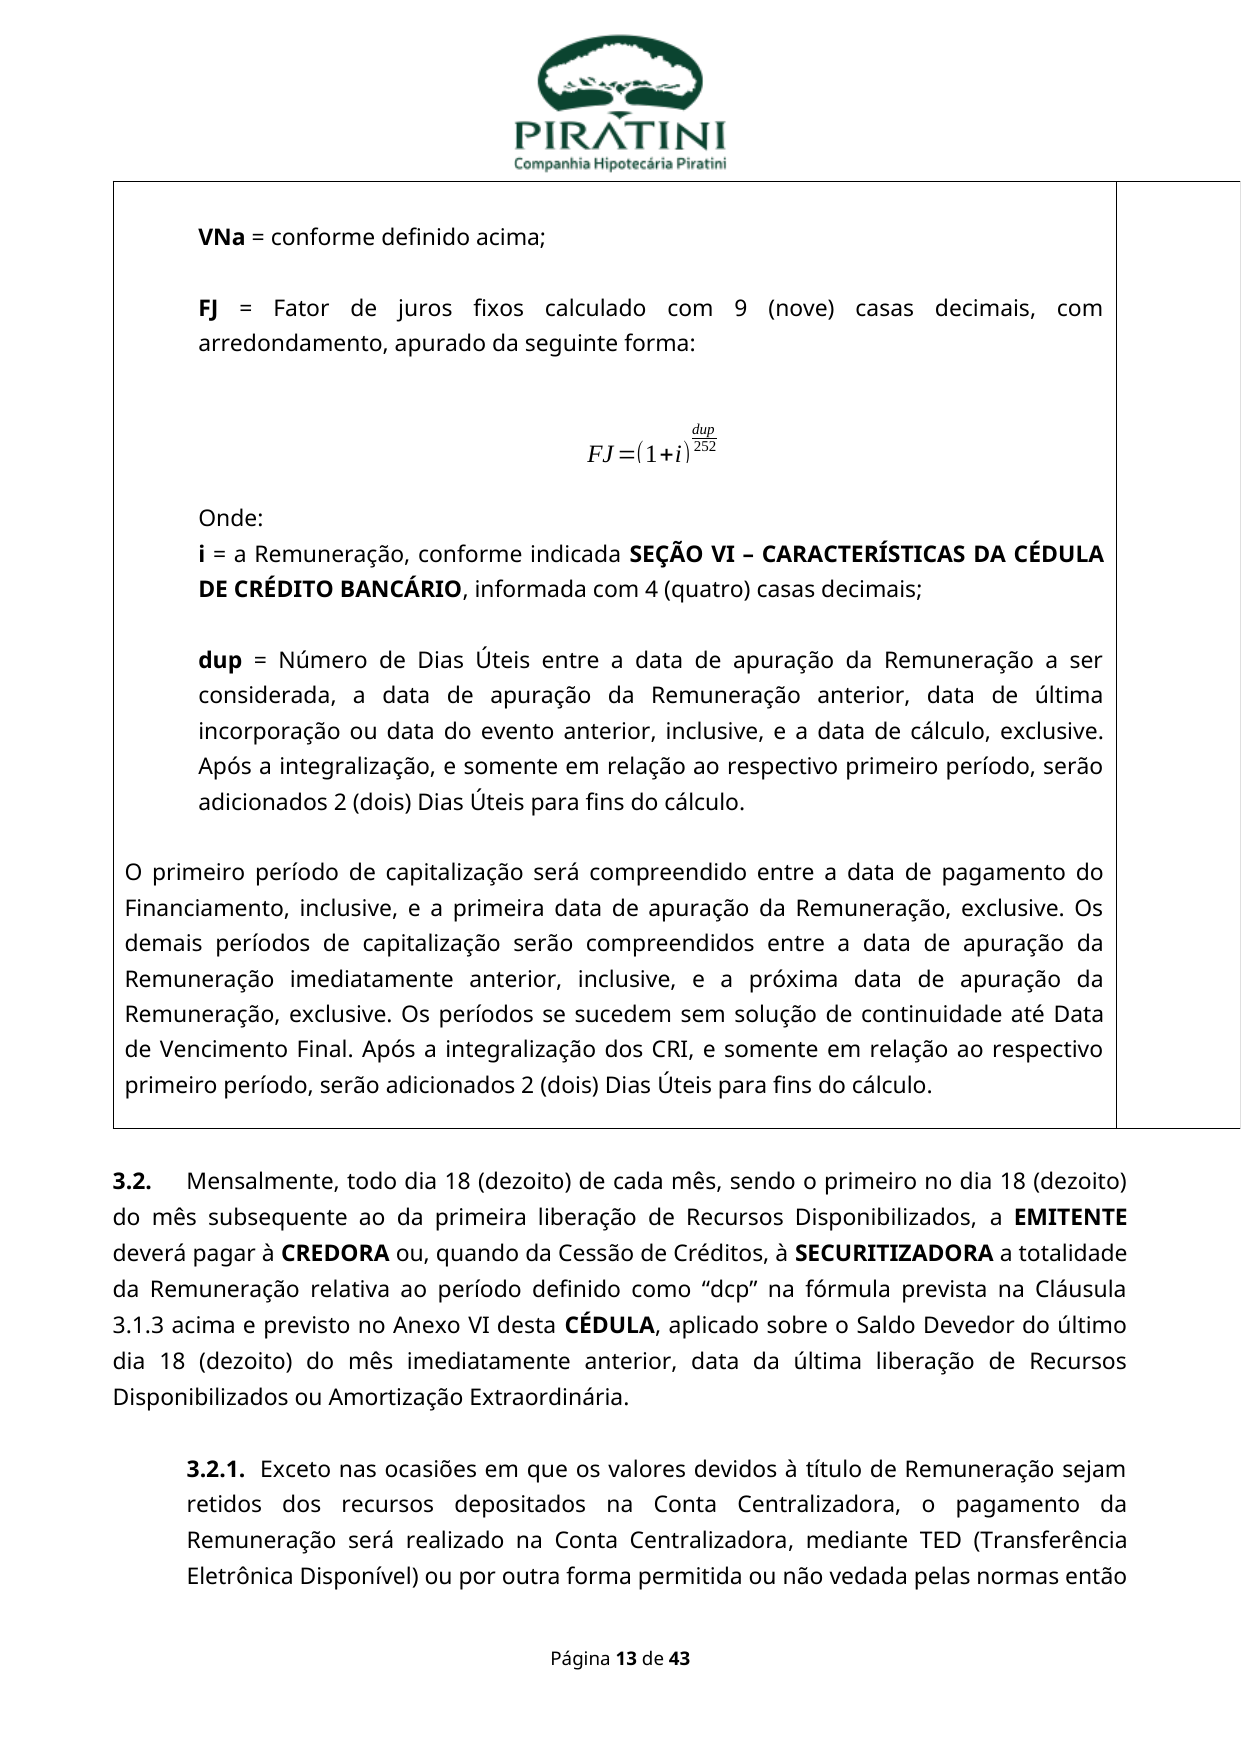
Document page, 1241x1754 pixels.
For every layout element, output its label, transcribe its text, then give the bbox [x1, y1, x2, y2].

picture [514, 29, 727, 181]
table_header [1117, 182, 1240, 1128]
text 3.2. Mensalmente, todo dia 18 (dezoito) de cada mês, sendo o primeiro no dia 18 (dezoito) do mês subsequente ao da primeira liberação de Recursos Disponibilizados, a EMITENTE deverá pagar à CREDORA ou, quando da Cessão de Créditos, à SECURITIZADORA a totalidade da Remuneração relativa ao período definido como “dcp” na fórmula prevista na Cláusula 3.1.3 acima e previsto no Anexo VI desta CÉDULA, aplicado sobre o Saldo Devedor do último dia 18 (dezoito) do mês imediatamente anterior, data da última liberação de Recursos Disponibilizados ou Amortização Extraordinária. [112, 1165, 1128, 1412]
